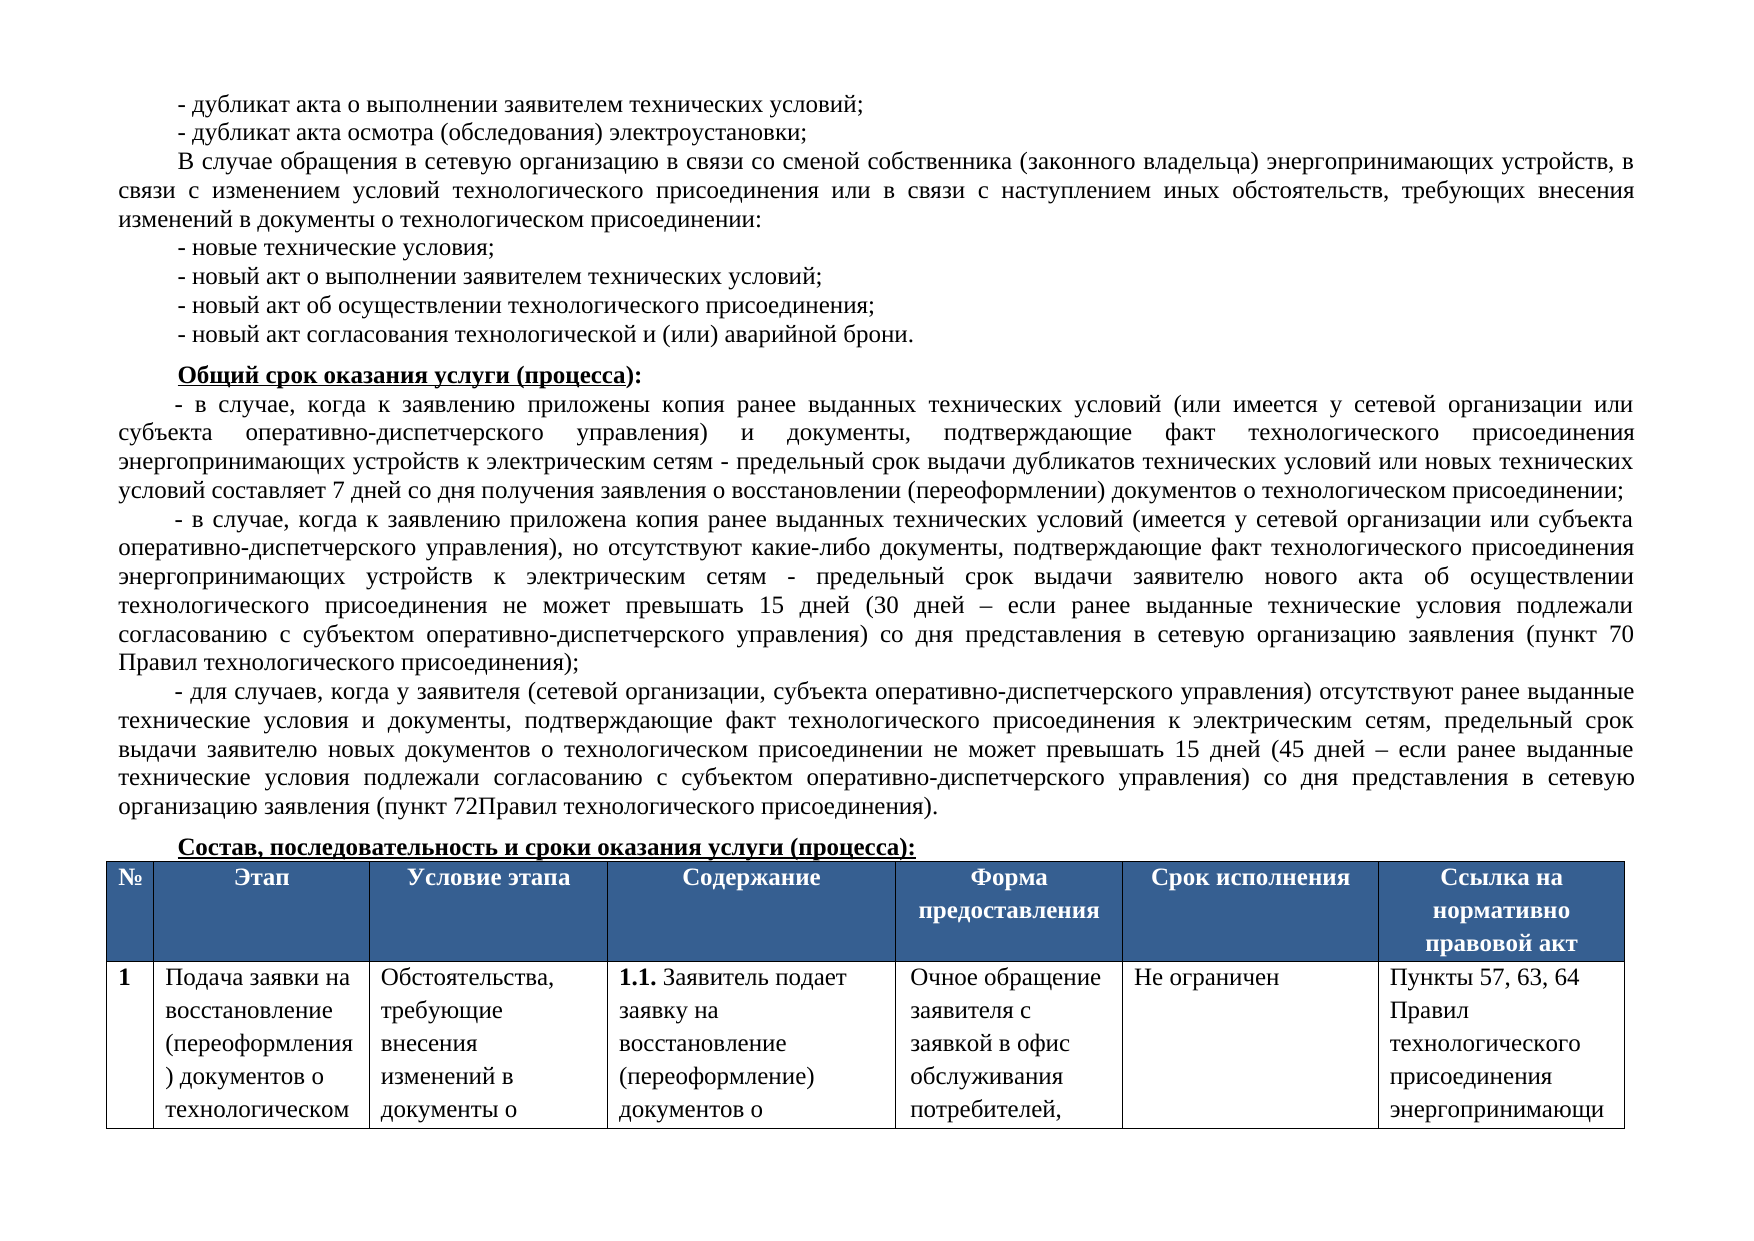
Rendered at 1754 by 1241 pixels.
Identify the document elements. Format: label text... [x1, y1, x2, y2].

text - новый акт об осуществлении технологического присоединения; [118, 290, 1636, 319]
table_header № [107, 862, 153, 961]
table_header Срок исполнения [1123, 862, 1378, 961]
text - дубликат акта осмотра (обследования) электроустановки; [118, 117, 1636, 146]
table_header Содержание [608, 862, 895, 961]
text Общий срок оказания услуги (процесса): [118, 360, 1636, 389]
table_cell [154, 962, 369, 1127]
table_header Условие этапа [370, 862, 607, 961]
text - для случаев, когда у заявителя (сетевой организации, субъекта оперативно-диспетчерского управления) отсутствуют ранее выданные технические условия и документы, подтверждающие факт технологического присоединения к электрическим сетям, предельный срок выдачи заявителю новых документов о технологическом присоединении не может превышать 15 дней (45 дней – если ранее выданные технические условия подлежали согласованию с субъектом оперативно-диспетчерского управления) со дня представления в сетевую организацию заявления (пункт 72Правил технологического присоединения). [118, 676, 1636, 820]
table_header Ссылка на нормативно правовой акт [1379, 862, 1624, 961]
text - в случае, когда к заявлению приложена копия ранее выданных технических условий (имеется у сетевой организации или субъекта оперативно-диспетчерского управления), но отсутствуют какие-либо документы, подтверждающие факт технологического присоединения энергопринимающих устройств к электрическим сетям - предельный срок выдачи заявителю нового акта об осуществлении технологического присоединения не может превышать 15 дней (30 дней – если ранее выданные технические условия подлежали согласованию с субъектом оперативно-диспетчерского управления) со дня представления в сетевую организацию заявления (пункт 70 Правил технологического присоединения); [118, 504, 1636, 676]
text В случае обращения в сетевую организацию в связи со сменой собственника (законного владельца) энергопринимающих устройств, в связи с изменением условий технологического присоединения или в связи с наступлением иных обстоятельств, требующих внесения изменений в документы о технологическом присоединении: [118, 146, 1636, 232]
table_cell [1379, 962, 1624, 1127]
table_header Форма предоставления [896, 862, 1122, 961]
table_cell 1 [107, 962, 153, 1127]
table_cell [608, 962, 895, 1127]
table_cell Не ограничен [1123, 962, 1378, 1127]
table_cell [896, 962, 1122, 1127]
table_header Этап [154, 862, 369, 961]
text - новый акт согласования технологической и (или) аварийной брони. [118, 319, 1636, 347]
text - новые технические условия; [118, 232, 1636, 261]
text - в случае, когда к заявлению приложены копия ранее выданных технических условий (или имеется у сетевой организации или субъекта оперативно-диспетчерского управления) и документы, подтверждающие факт технологического присоединения энергопринимающих устройств к электрическим сетям - предельный срок выдачи дубликатов технических условий или новых технических условий составляет 7 дней со дня получения заявления о восстановлении (переоформлении) документов о технологическом присоединении; [118, 389, 1636, 504]
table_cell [370, 962, 607, 1127]
text - новый акт о выполнении заявителем технических условий; [118, 261, 1636, 290]
text - дубликат акта о выполнении заявителем технических условий; [118, 89, 1636, 117]
text Состав, последовательность и сроки оказания услуги (процесса): [118, 832, 1636, 861]
